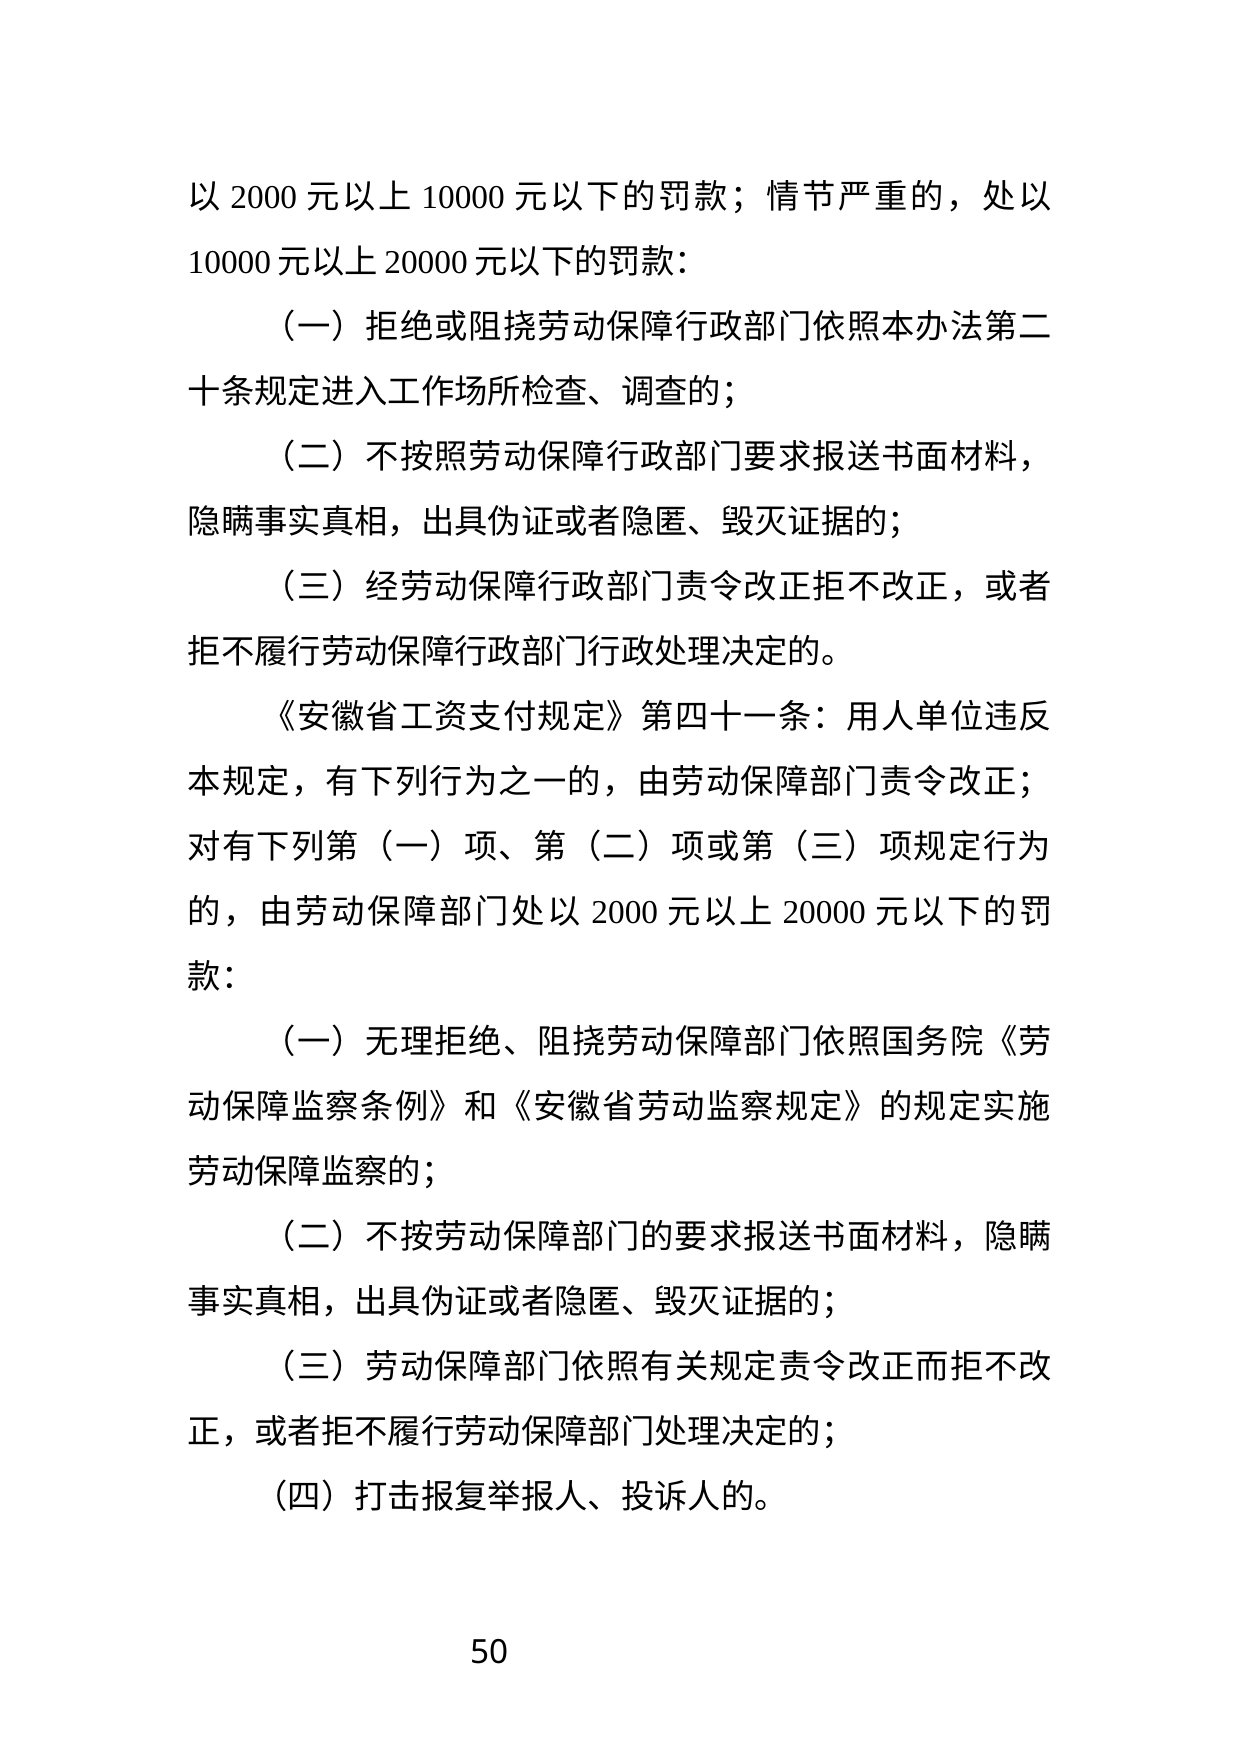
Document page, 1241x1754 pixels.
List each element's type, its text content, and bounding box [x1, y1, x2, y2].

text （三）经劳动保障行政部门责令改正拒不改正，或者拒不履行劳动保障行政部门行政处理决定的。 [187, 552, 1053, 682]
text 《安徽省工资支付规定》第四十一条：用人单位违反本规定，有下列行为之一的，由劳动保障部门责令改正；对有下列第（一）项、第（二）项或第（三）项规定行为的，由劳动保障部门处以2000元以上20000元以下的罚款： [187, 682, 1053, 1007]
text （一）无理拒绝、阻挠劳动保障部门依照国务院《劳动保障监察条例》和《安徽省劳动监察规定》的规定实施劳动保障监察的； [187, 1007, 1053, 1202]
text （四）打击报复举报人、投诉人的。 [187, 1462, 1053, 1527]
text （三）劳动保障部门依照有关规定责令改正而拒不改正，或者拒不履行劳动保障部门处理决定的； [187, 1332, 1053, 1462]
text （二）不按照劳动保障行政部门要求报送书面材料，隐瞒事实真相，出具伪证或者隐匿、毁灭证据的； [187, 422, 1053, 552]
text （二）不按劳动保障部门的要求报送书面材料，隐瞒事实真相，出具伪证或者隐匿、毁灭证据的； [187, 1202, 1053, 1332]
text （一）拒绝或阻挠劳动保障行政部门依照本办法第二十条规定进入工作场所检查、调查的； [187, 292, 1053, 422]
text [187, 162, 1053, 292]
